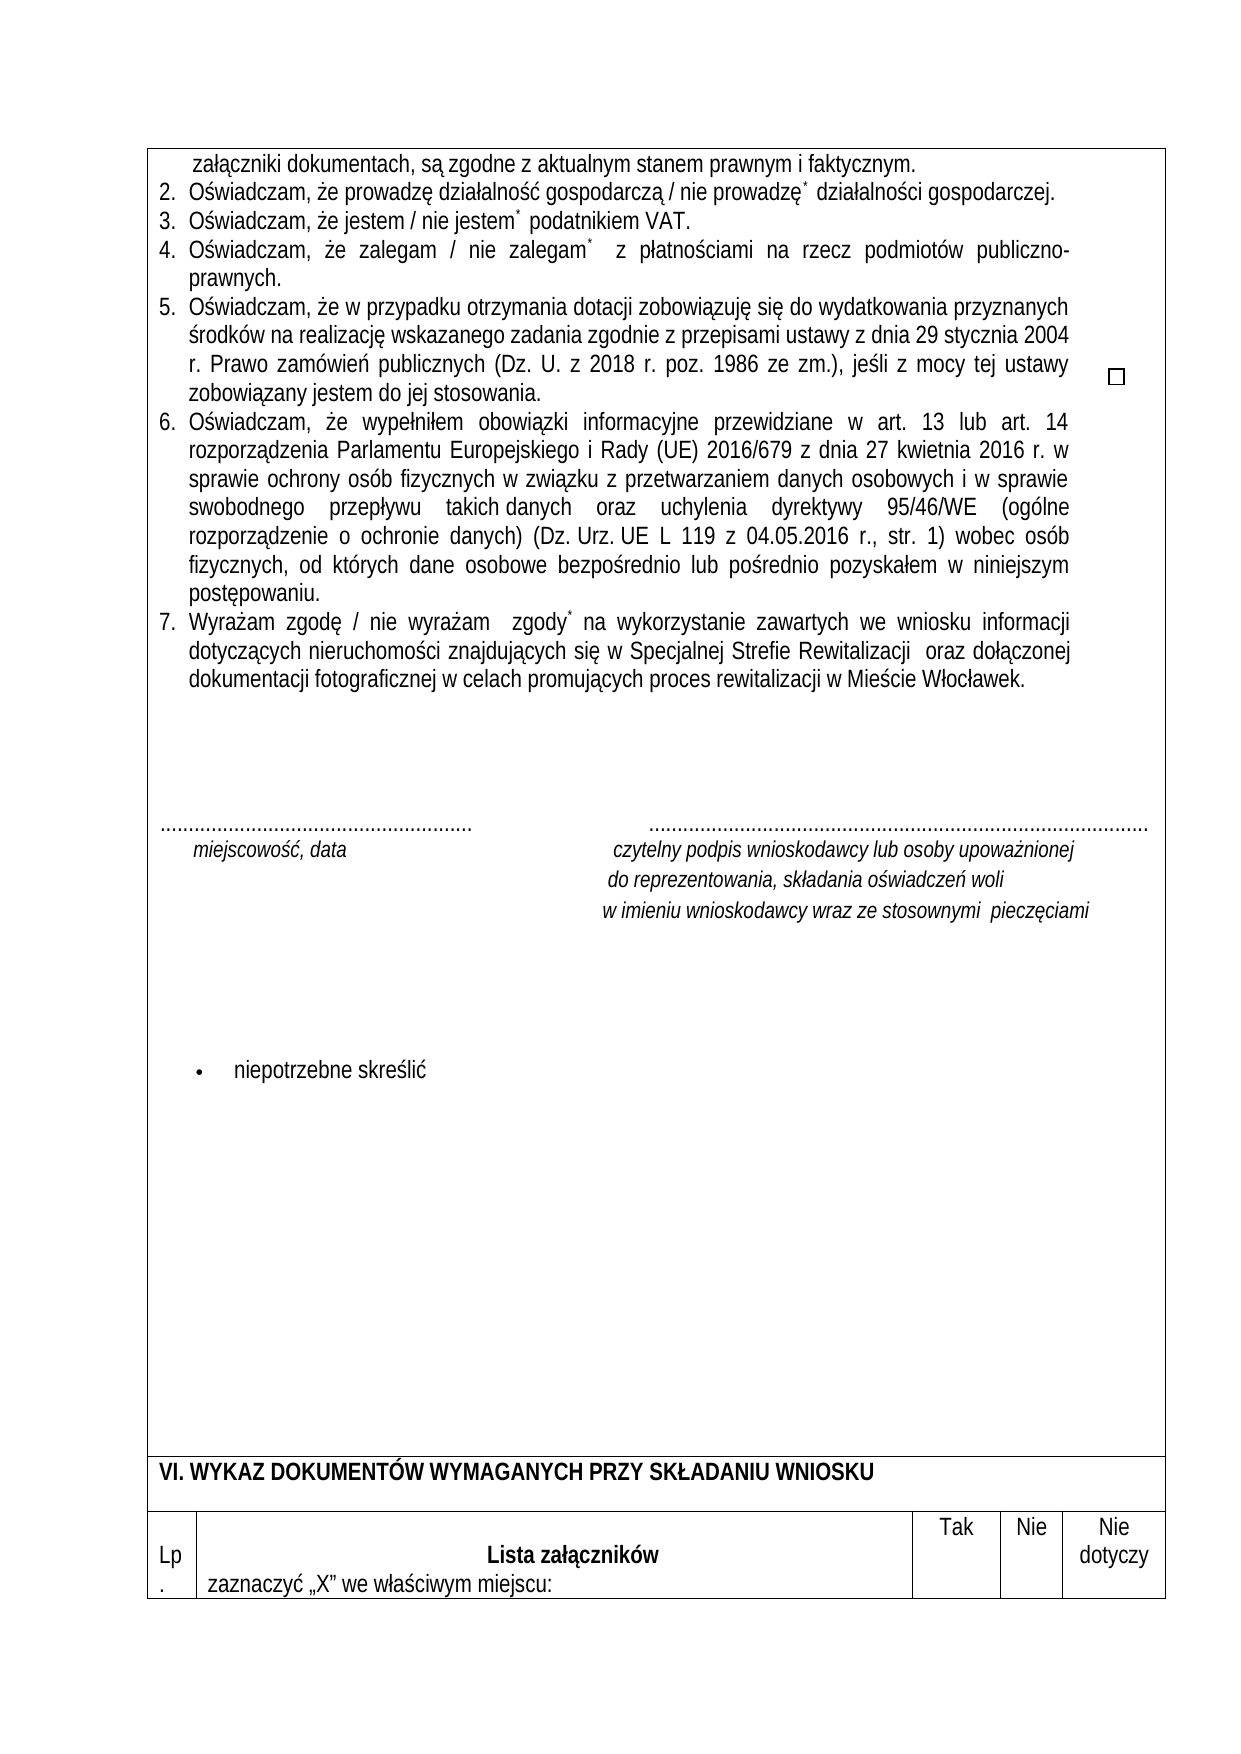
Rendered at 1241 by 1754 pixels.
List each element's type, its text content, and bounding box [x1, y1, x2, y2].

table_cell Tak [913, 1512, 1000, 1597]
table_cell Lp. [148, 1512, 196, 1597]
table_cell VI. WYKAZ DOKUMENTÓW WYMAGANYCH PRZY SKŁADANIU WNIOSKU [148, 1457, 1165, 1511]
table_cell Nie [1001, 1512, 1062, 1597]
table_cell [197, 1512, 912, 1597]
table_cell Nie dotyczy [1063, 1512, 1165, 1597]
